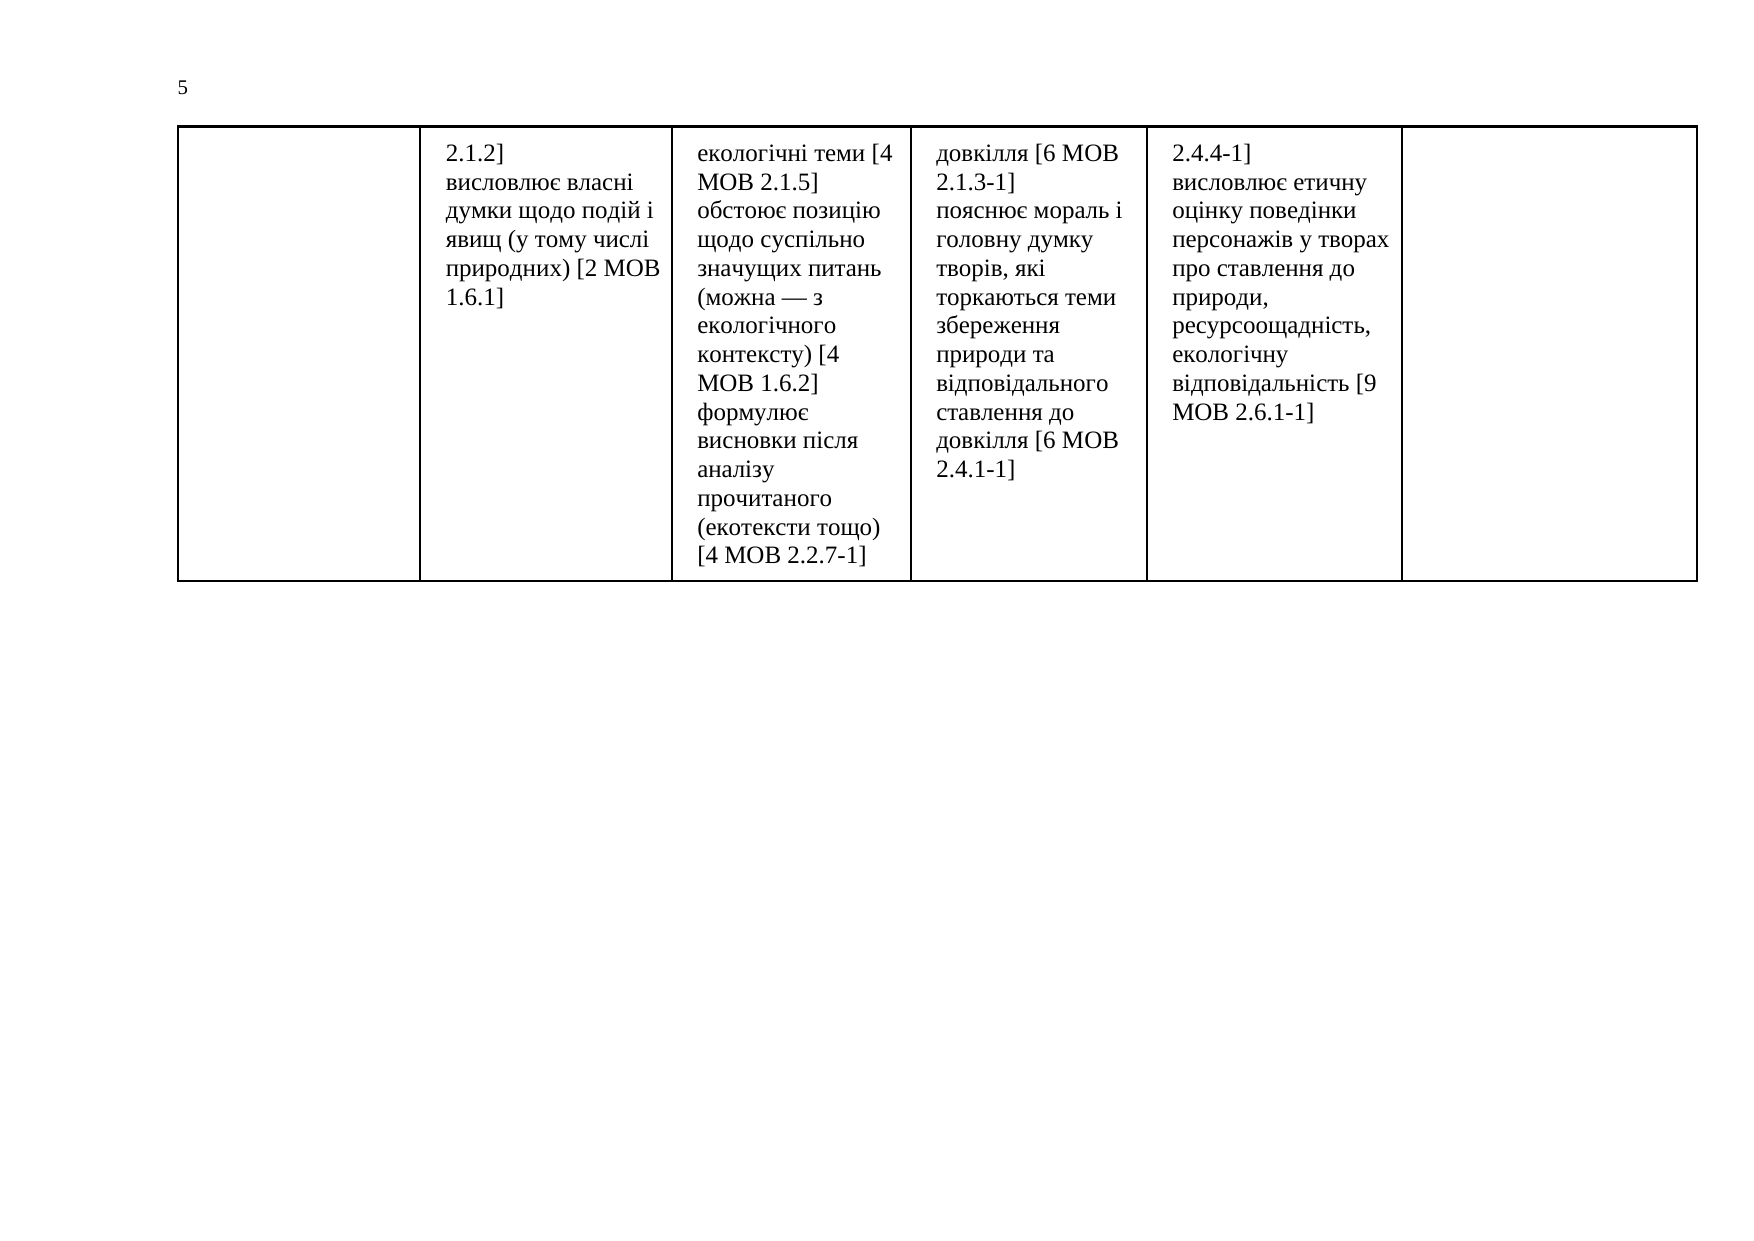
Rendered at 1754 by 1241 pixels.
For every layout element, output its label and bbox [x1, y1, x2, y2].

table_cell [1403, 128, 1696, 579]
table_cell [1148, 128, 1401, 579]
table_cell [421, 128, 671, 579]
table_cell [912, 128, 1146, 579]
table_cell [179, 128, 419, 579]
table_cell [673, 128, 910, 579]
